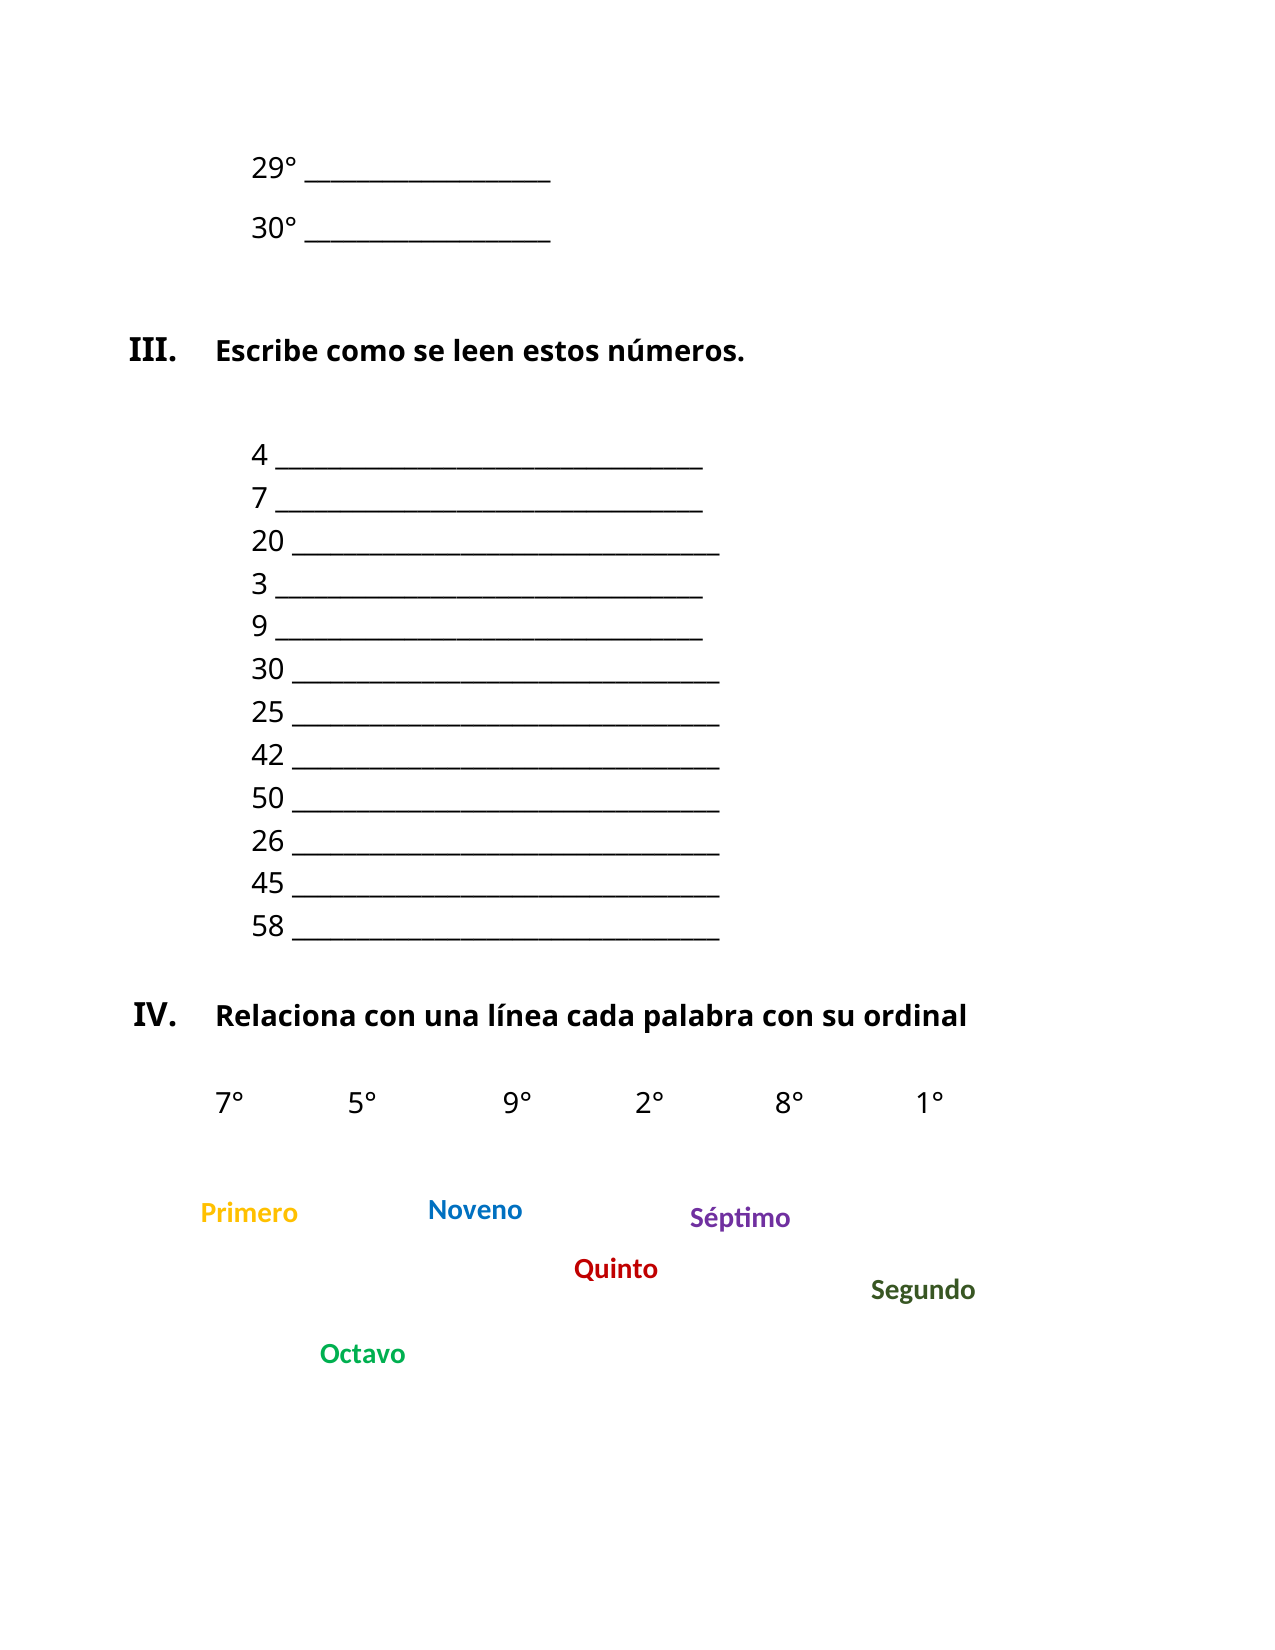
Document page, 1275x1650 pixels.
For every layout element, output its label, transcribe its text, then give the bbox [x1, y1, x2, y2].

text 30 _________________________________ [251, 648, 1098, 688]
text 20 _________________________________ [251, 520, 1098, 560]
text 9 _________________________________ [251, 606, 1098, 645]
text 50 _________________________________ [251, 777, 1098, 817]
text 25 _________________________________ [251, 691, 1098, 731]
text 26 _________________________________ [251, 820, 1098, 859]
text 3 _________________________________ [251, 563, 1098, 603]
list Escribe como se leen estos números. [177, 326, 1098, 371]
text 29° ___________________ [251, 148, 1098, 187]
text 58 _________________________________ [251, 905, 1098, 945]
text 42 _________________________________ [251, 734, 1098, 774]
text 4 _________________________________ [251, 434, 1098, 474]
list Relaciona con una línea cada palabra con su ordinal [177, 991, 1098, 1036]
list 7° 5° 9° 2° 8° 1° [215, 1083, 1098, 1122]
text 30° ___________________ [251, 207, 1098, 247]
text 7 _________________________________ [251, 477, 1098, 517]
text 45 _________________________________ [251, 863, 1098, 902]
